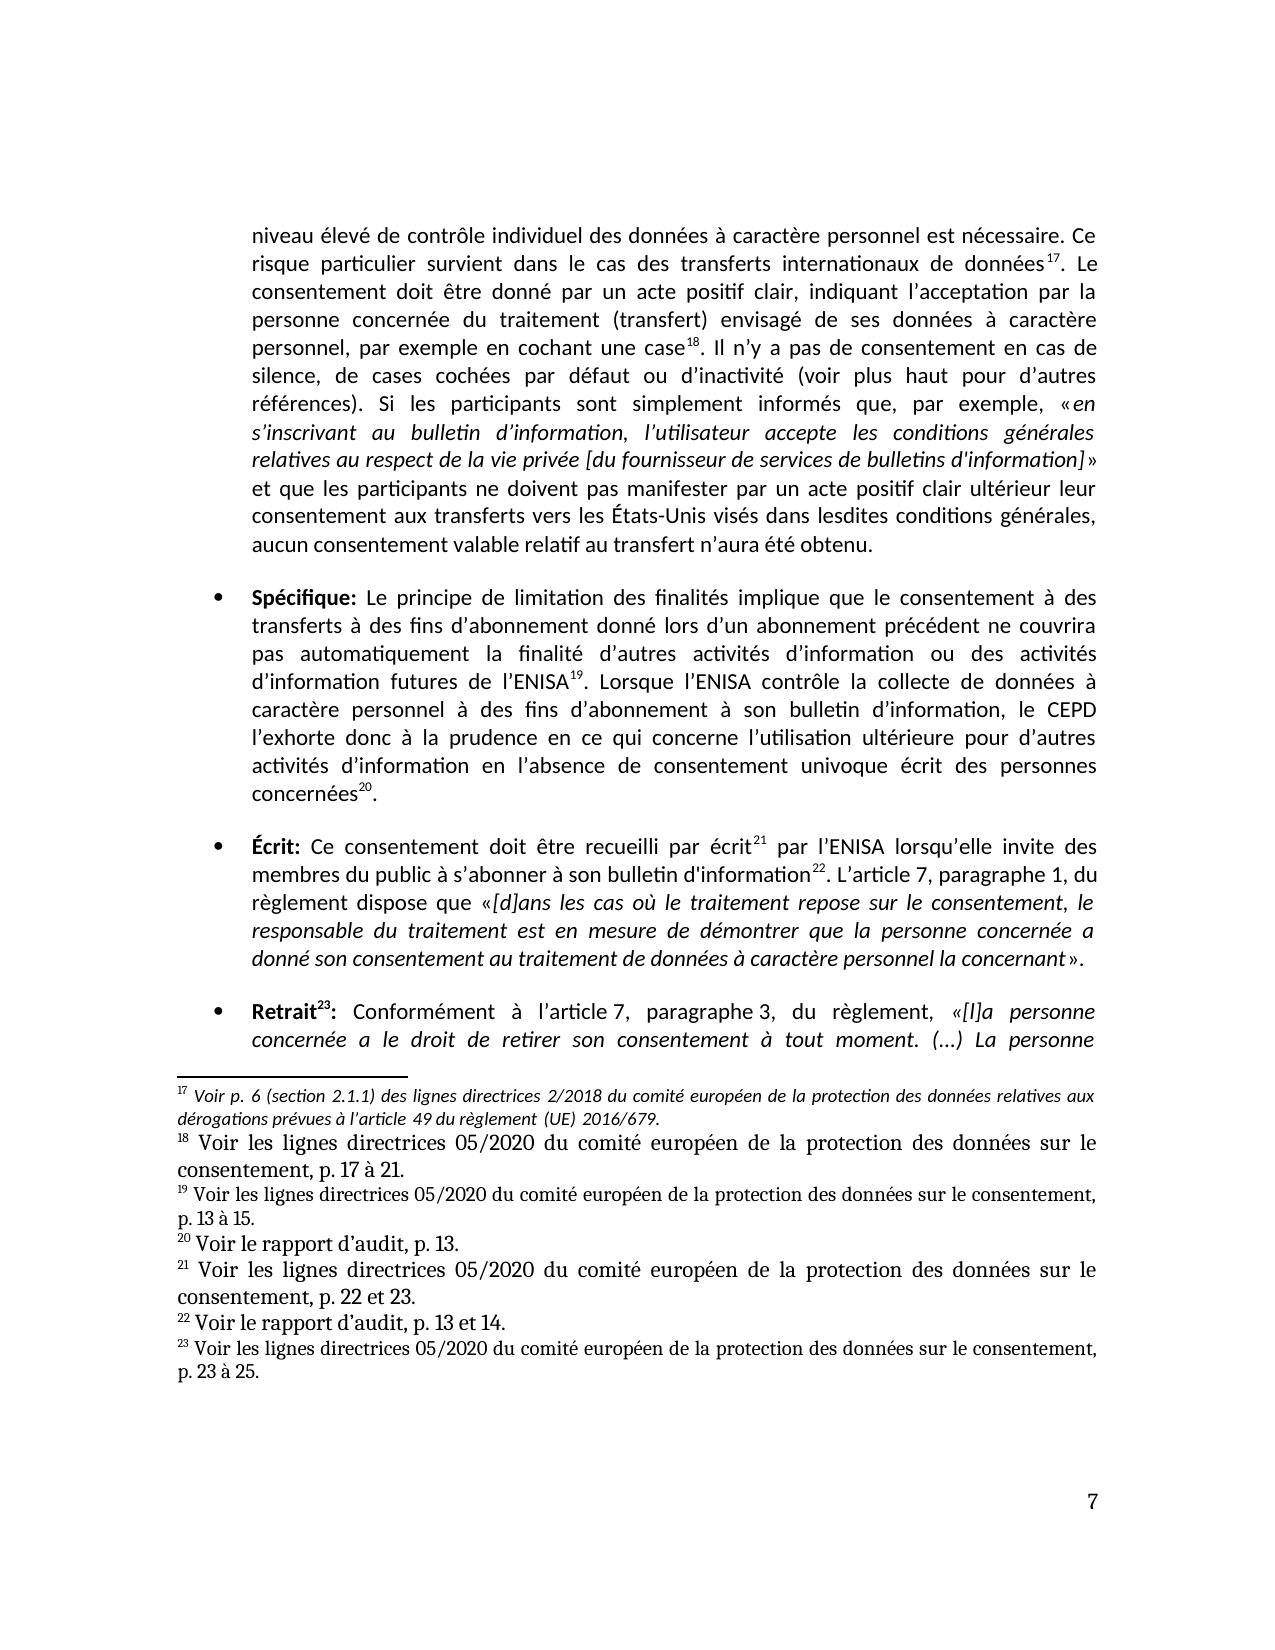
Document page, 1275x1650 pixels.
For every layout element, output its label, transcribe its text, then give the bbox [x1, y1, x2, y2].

list Consentement explicite: Comme indiqué précédemment, conformément à l’article 3, paragraphe 15, du règlement, tout consentement doit être libre (en l’espèce, nous observons notamment que les personnes concernées ont toujours la possibilité de consulter le bulletin d’information directement sur le site internet d’ENISA), spécifique (voir le point suivant), éclairé (voir le point précédent) et univoque. S’agissant de cette dernière condition, l’article 50, paragraphe 1, point a), est plus strict en ce qu’il exige un consentement «explicite». Le règlement exige un consentement explicite dans les cas où des risques particuliers peuvent exister en matière de protection des données et où un niveau élevé de contrôle individuel des données à caractère personnel est nécessaire. Ce risque particulier survient dans le cas des transferts internationaux de données. Le consentement doit être donné par un acte positif clair, indiquant l’acceptation par la personne concernée du traitement (transfert) envisagé de ses données à caractère personnel, par exemple en cochant une case. Il n’y a pas de consentement en cas de silence, de cases cochées par défaut ou d’inactivité (voir plus haut pour d’autres références). Si les participants sont simplement informés que, par exemple, «en s’inscrivant au bulletin d’information, l’utilisateur accepte les conditions générales relatives au respect de la vie privée [du fournisseur de services de bulletins d'information]» et que les participants ne doivent pas manifester par un acte positif clair ultérieur leur consentement aux transferts vers les États-Unis visés dans lesdites conditions générales, aucun consentement valable relatif au transfert n’aura été obtenu. [214, 221, 1098, 558]
list Spécifique: Le principe de limitation des finalités implique que le consentement à des transferts à des fins d’abonnement donné lors d’un abonnement précédent ne couvrira pas automatiquement la finalité d’autres activités d’information ou des activités d’information futures de l’ENISA. Lorsque l’ENISA contrôle la collecte de données à caractère personnel à des fins d’abonnement à son bulletin d’information, le CEPD l’exhorte donc à la prudence en ce qui concerne l’utilisation ultérieure pour d’autres activités d’information en l’absence de consentement univoque écrit des personnes concernées. [214, 583, 1098, 807]
list Écrit: Ce consentement doit être recueilli par écrit par l’ENISA lorsqu’elle invite des membres du public à s’abonner à son bulletin d'information. L’article 7, paragraphe 1, du règlement dispose que «[d]ans les cas où le traitement repose sur le consentement, le responsable du traitement est en mesure de démontrer que la personne concernée a donné son consentement au traitement de données à caractère personnel la concernant». [214, 832, 1098, 972]
